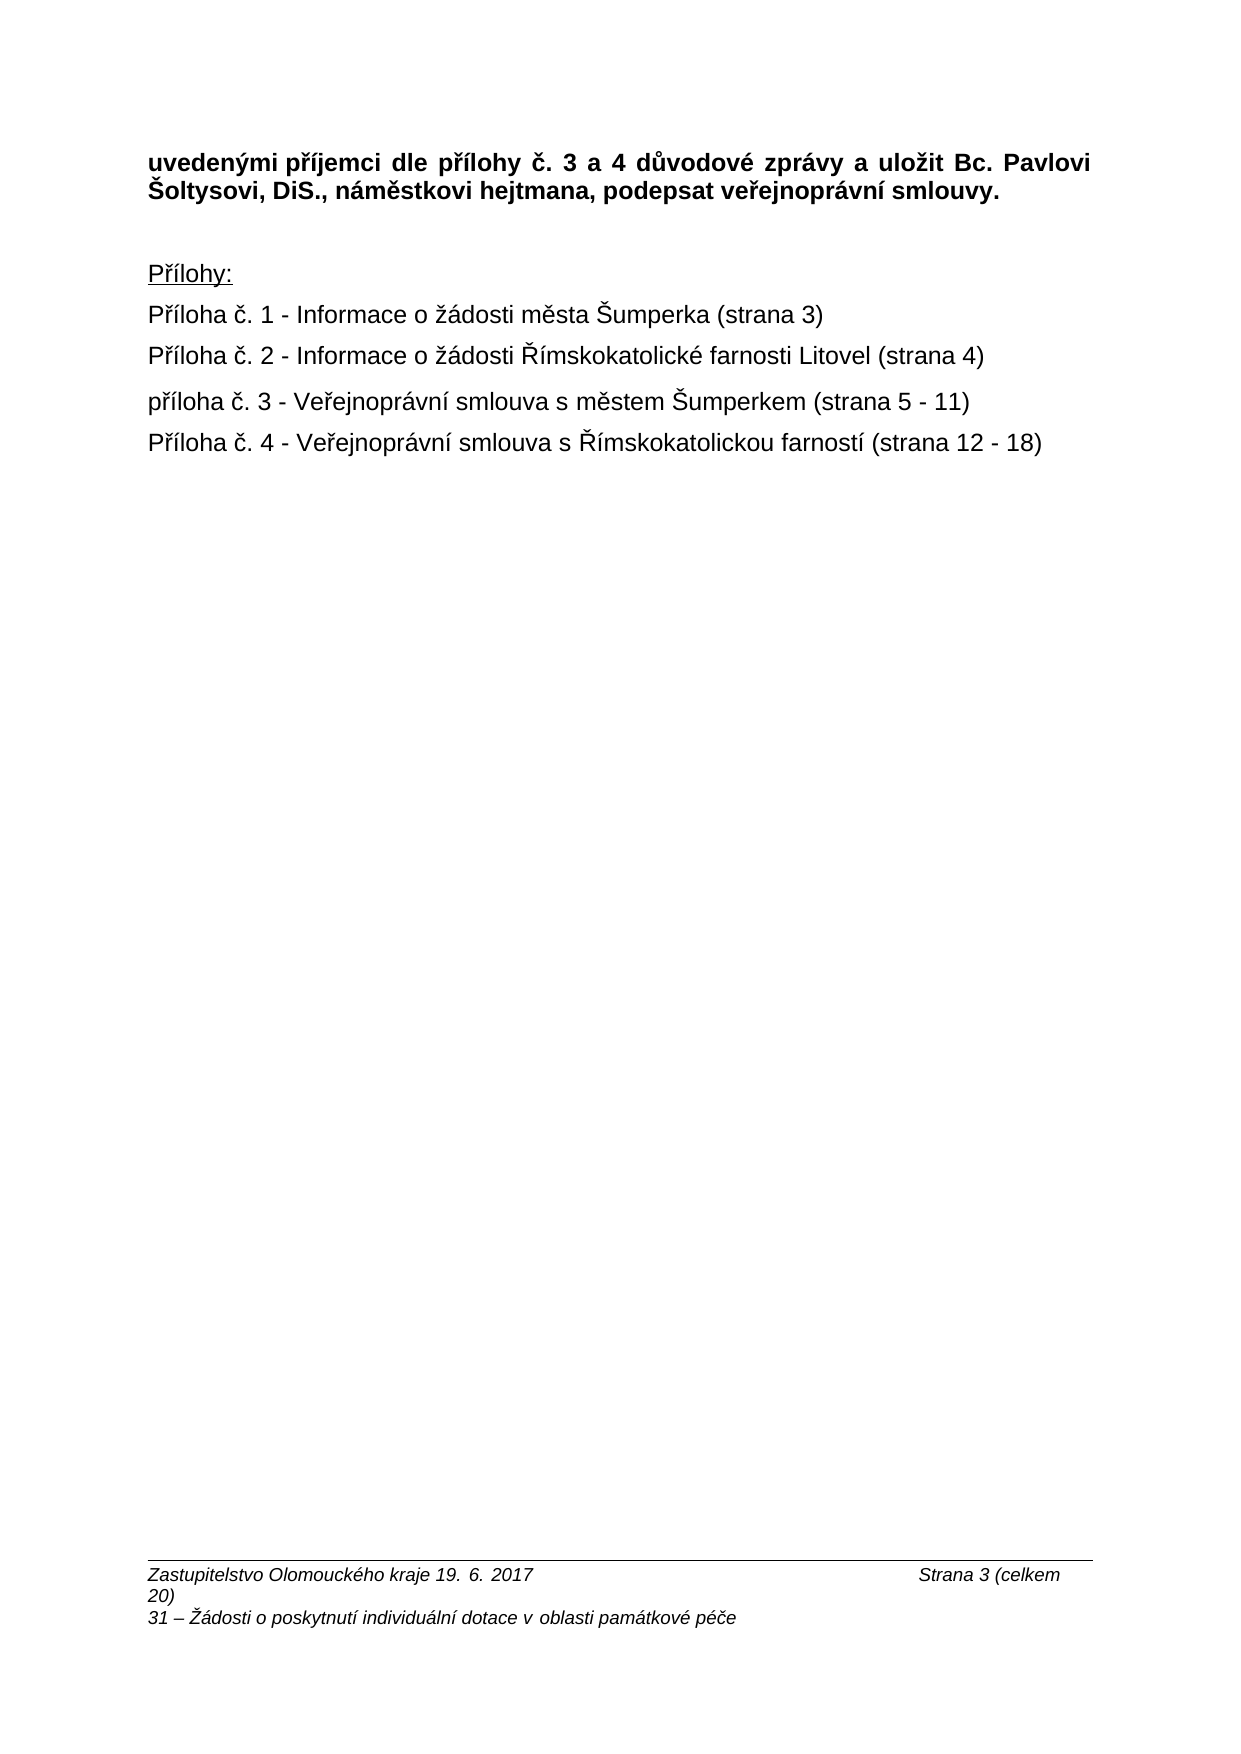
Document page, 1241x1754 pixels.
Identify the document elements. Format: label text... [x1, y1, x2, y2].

text Příloha č. 1 - Informace o žádosti města Šumperka (strana 3) [148, 300, 1093, 329]
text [148, 148, 1093, 205]
text Přílohy: [148, 259, 1093, 288]
text příloha č. 3 - Veřejnoprávní smlouva s městem Šumperkem (strana 5 - 11) [148, 387, 1093, 416]
list Příloha č. 2 - Informace o žádosti Římskokatolické farnosti Litovel (strana 4) [148, 341, 1093, 370]
text Příloha č. 4 - Veřejnoprávní smlouva s Římskokatolickou farností (strana 12 - 18) [148, 428, 1093, 457]
